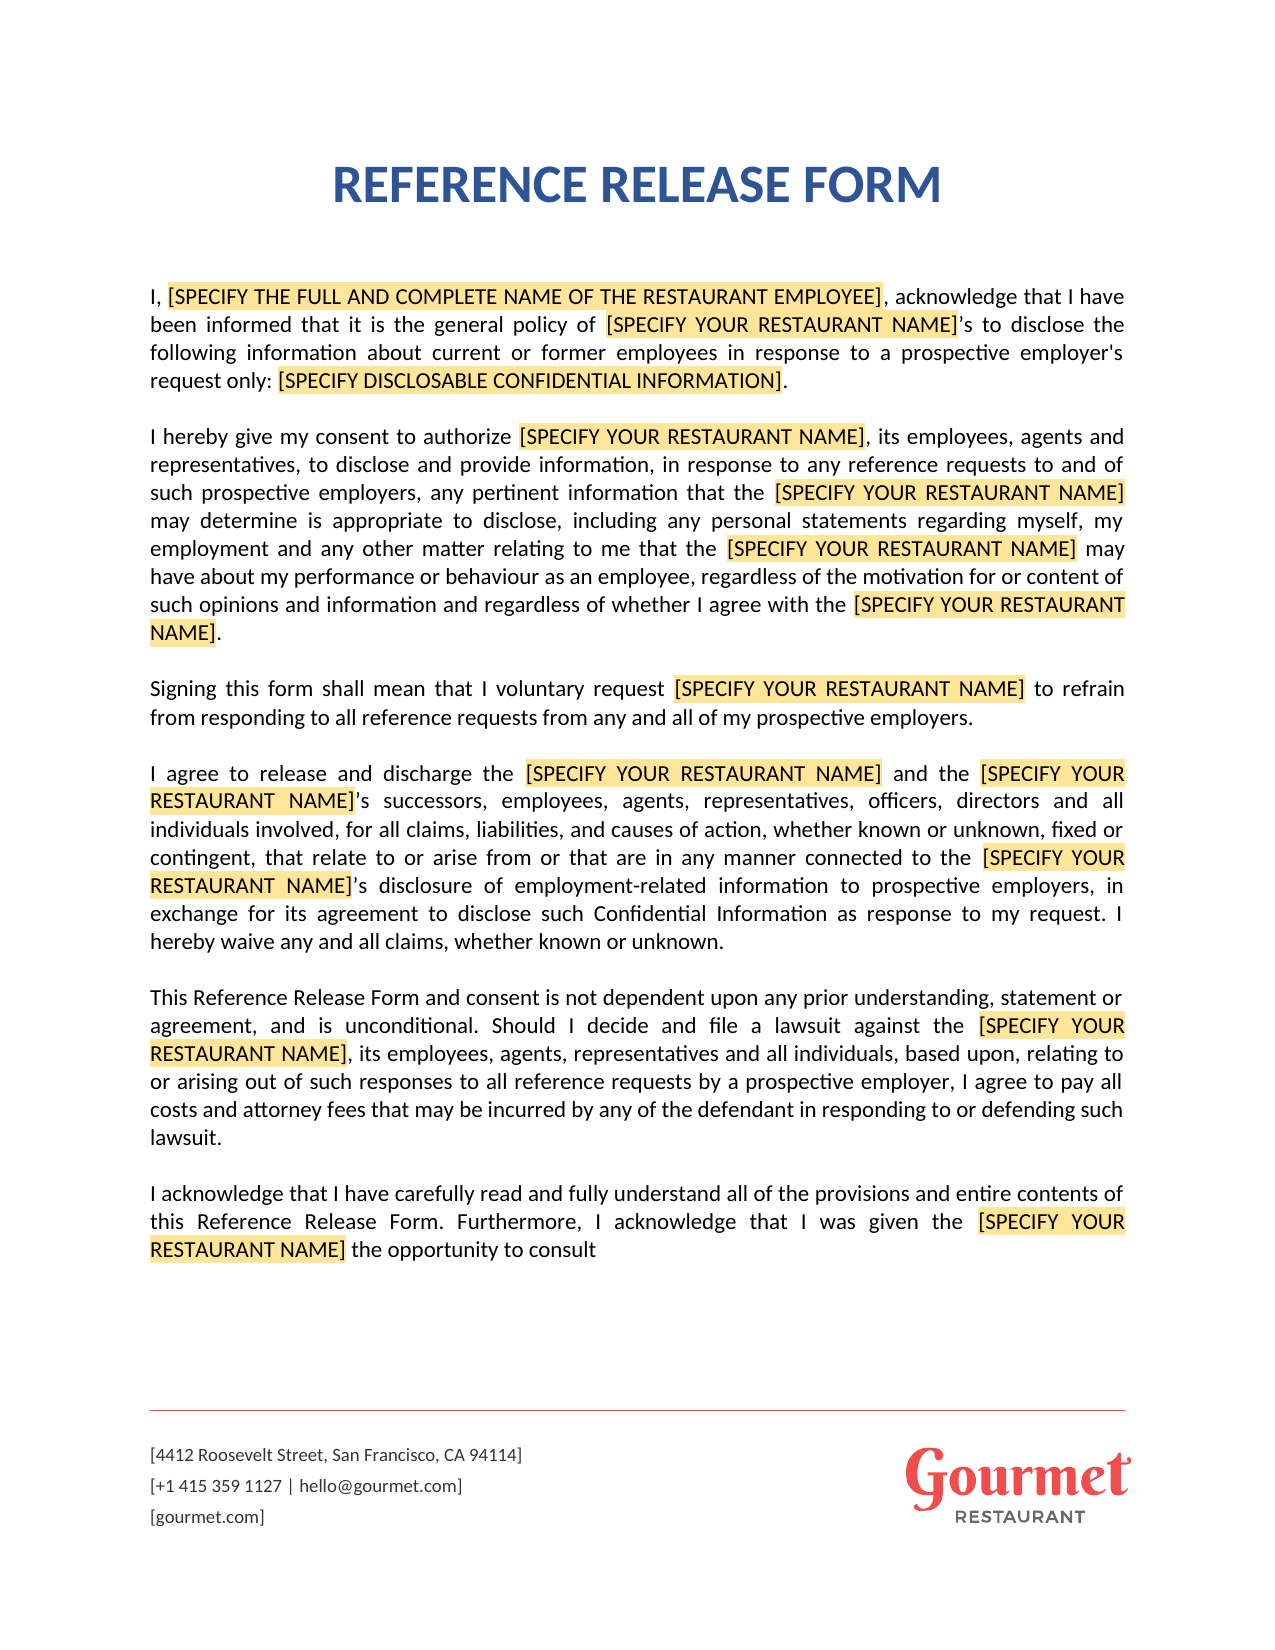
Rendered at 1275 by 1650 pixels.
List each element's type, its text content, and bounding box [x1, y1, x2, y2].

text I hereby give my consent to authorize [SPECIFY YOUR RESTAURANT NAME], its employees, agents and representatives, to disclose and provide information, in response to any reference requests to and of such prospective employers, any pertinent information that the [SPECIFY YOUR RESTAURANT NAME] may determine is appropriate to disclose, including any personal statements regarding myself, my employment and any other matter relating to me that the [SPECIFY YOUR RESTAURANT NAME] may have about my performance or behaviour as an employee, regardless of the motivation for or content of such opinions and information and regardless of whether I agree with the [SPECIFY YOUR RESTAURANT NAME]. [150, 422, 1125, 647]
text I, [SPECIFY THE FULL AND COMPLETE NAME OF THE RESTAURANT EMPLOYEE], acknowledge that I have been informed that it is the general policy of [SPECIFY YOUR RESTAURANT NAME]’s to disclose the following information about current or former employees in response to a prospective employer's request only: [SPECIFY DISCLOSABLE CONFIDENTIAL INFORMATION]. [150, 282, 1125, 394]
text I acknowledge that I have carefully read and fully understand all of the provisions and entire contents of this Reference Release Form. Furthermore, I acknowledge that I was given the [SPECIFY YOUR RESTAURANT NAME] the opportunity to consult [150, 1179, 1125, 1263]
text REFERENCE RELEASE FORM [150, 150, 1125, 216]
text This Reference Release Form and consent is not dependent upon any prior understanding, statement or agreement, and is unconditional. Should I decide and file a lawsuit against the [SPECIFY YOUR RESTAURANT NAME], its employees, agents, representatives and all individuals, based upon, relating to or arising out of such responses to all reference requests by a prospective employer, I agree to pay all costs and attorney fees that may be incurred by any of the defendant in responding to or defending such lawsuit. [150, 983, 1125, 1151]
text Signing this form shall mean that I voluntary request [SPECIFY YOUR RESTAURANT NAME] to refrain from responding to all reference requests from any and all of my prospective employers. [150, 674, 1125, 731]
text I agree to release and discharge the [SPECIFY YOUR RESTAURANT NAME] and the [SPECIFY YOUR RESTAURANT NAME]’s successors, employees, agents, representatives, officers, directors and all individuals involved, for all claims, liabilities, and causes of action, whether known or unknown, fixed or contingent, that relate to or arise from or that are in any manner connected to the [SPECIFY YOUR RESTAURANT NAME]’s disclosure of employment-related information to prospective employers, in exchange for its agreement to disclose such Confidential Information as response to my request. I hereby waive any and all claims, whether known or unknown. [150, 759, 1125, 955]
